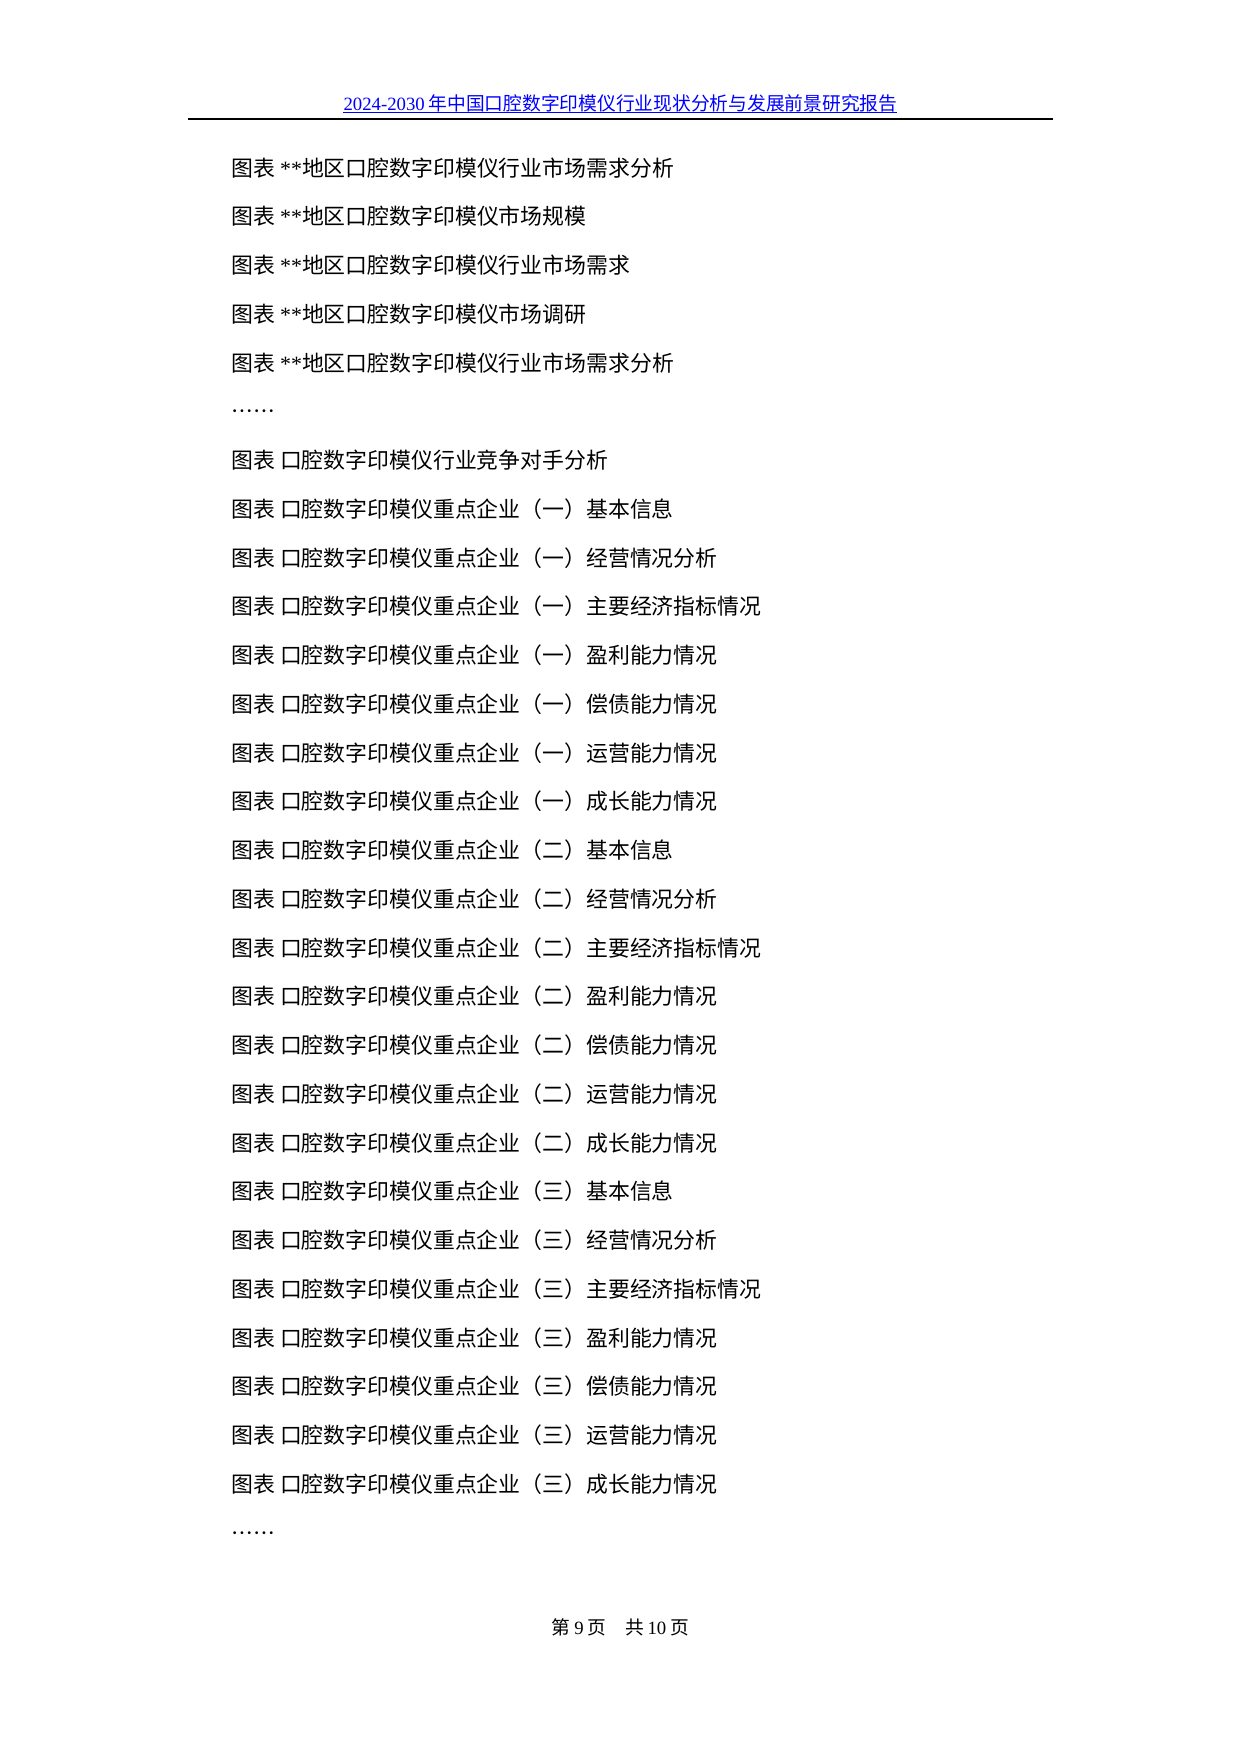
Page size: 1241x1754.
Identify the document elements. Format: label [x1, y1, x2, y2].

text [187, 150, 1053, 1548]
